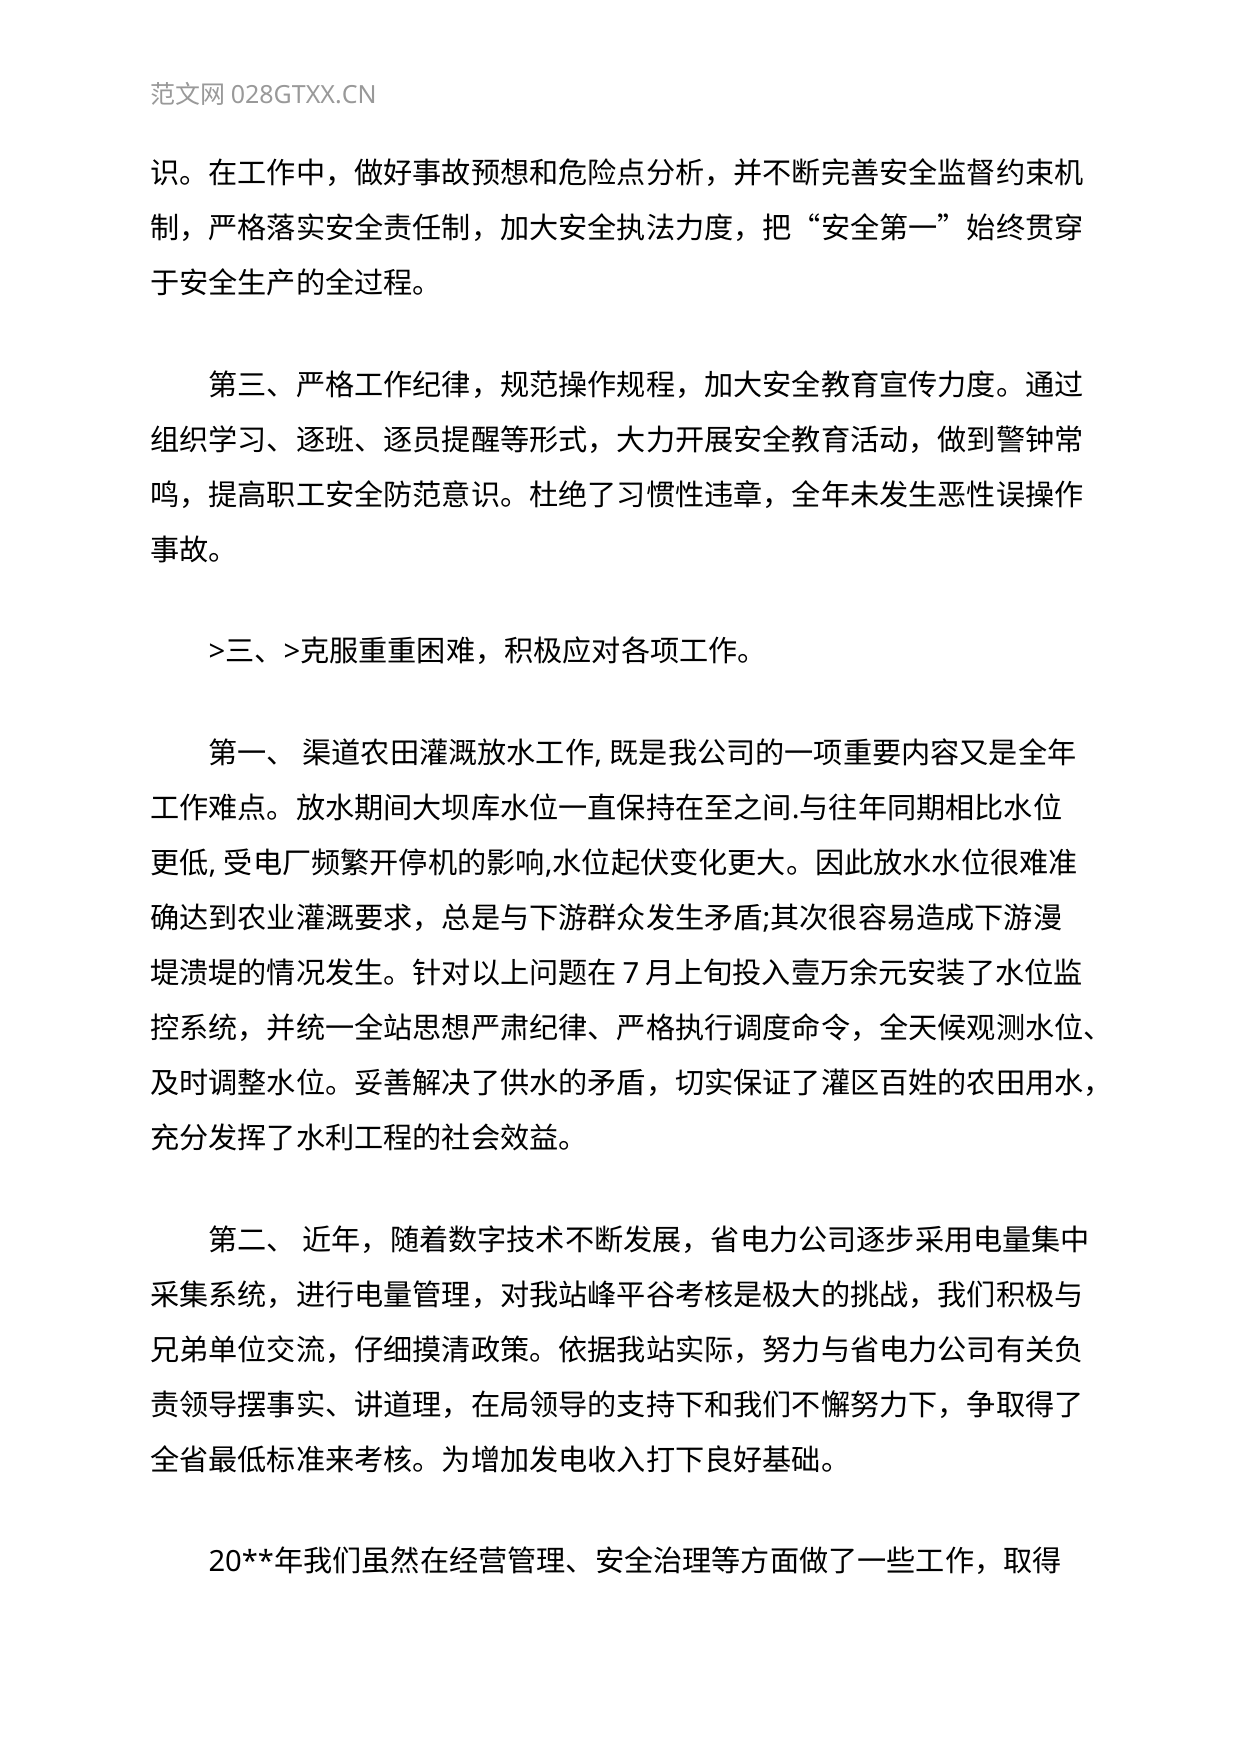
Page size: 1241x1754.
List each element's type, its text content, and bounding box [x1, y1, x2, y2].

text 第二、 近年，随着数字技术不断发展，省电力公司逐步采用电量集中采集系统，进行电量管理，对我站峰平谷考核是极大的挑战，我们积极与兄弟单位交流，仔细摸清政策。依据我站实际，努力与省电力公司有关负责领导摆事实、讲道理，在局领导的支持下和我们不懈努力下，争取得了全省最低标准来考核。为增加发电收入打下良好基础。 [150, 1217, 1090, 1478]
text 第一、 渠道农田灌溉放水工作, 既是我公司的一项重要内容又是全年工作难点。放水期间大坝库水位一直保持在至之间.与往年同期相比水位更低, 受电厂频繁开停机的影响,水位起伏变化更大。因此放水水位很难准确达到农业灌溉要求，总是与下游群众发生矛盾;其次很容易造成下游漫堤溃堤的情况发生。针对以上问题在7月上旬投入壹万余元安装了水位监控系统，并统一全站思想严肃纪律、严格执行调度命令，全天候观测水位、及时调整水位。妥善解决了供水的矛盾，切实保证了灌区百姓的农田用水，充分发挥了水利工程的社会效益。 [150, 730, 1090, 1157]
text >三、>克服重重困难，积极应对各项工作。 [150, 628, 1090, 670]
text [150, 1538, 1090, 1580]
text 第三、严格工作纪律，规范操作规程，加大安全教育宣传力度。通过组织学习、逐班、逐员提醒等形式，大力开展安全教育活动，做到警钟常鸣，提高职工安全防范意识。杜绝了习惯性违章，全年未发生恶性误操作事故。 [150, 362, 1090, 568]
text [150, 150, 1090, 302]
